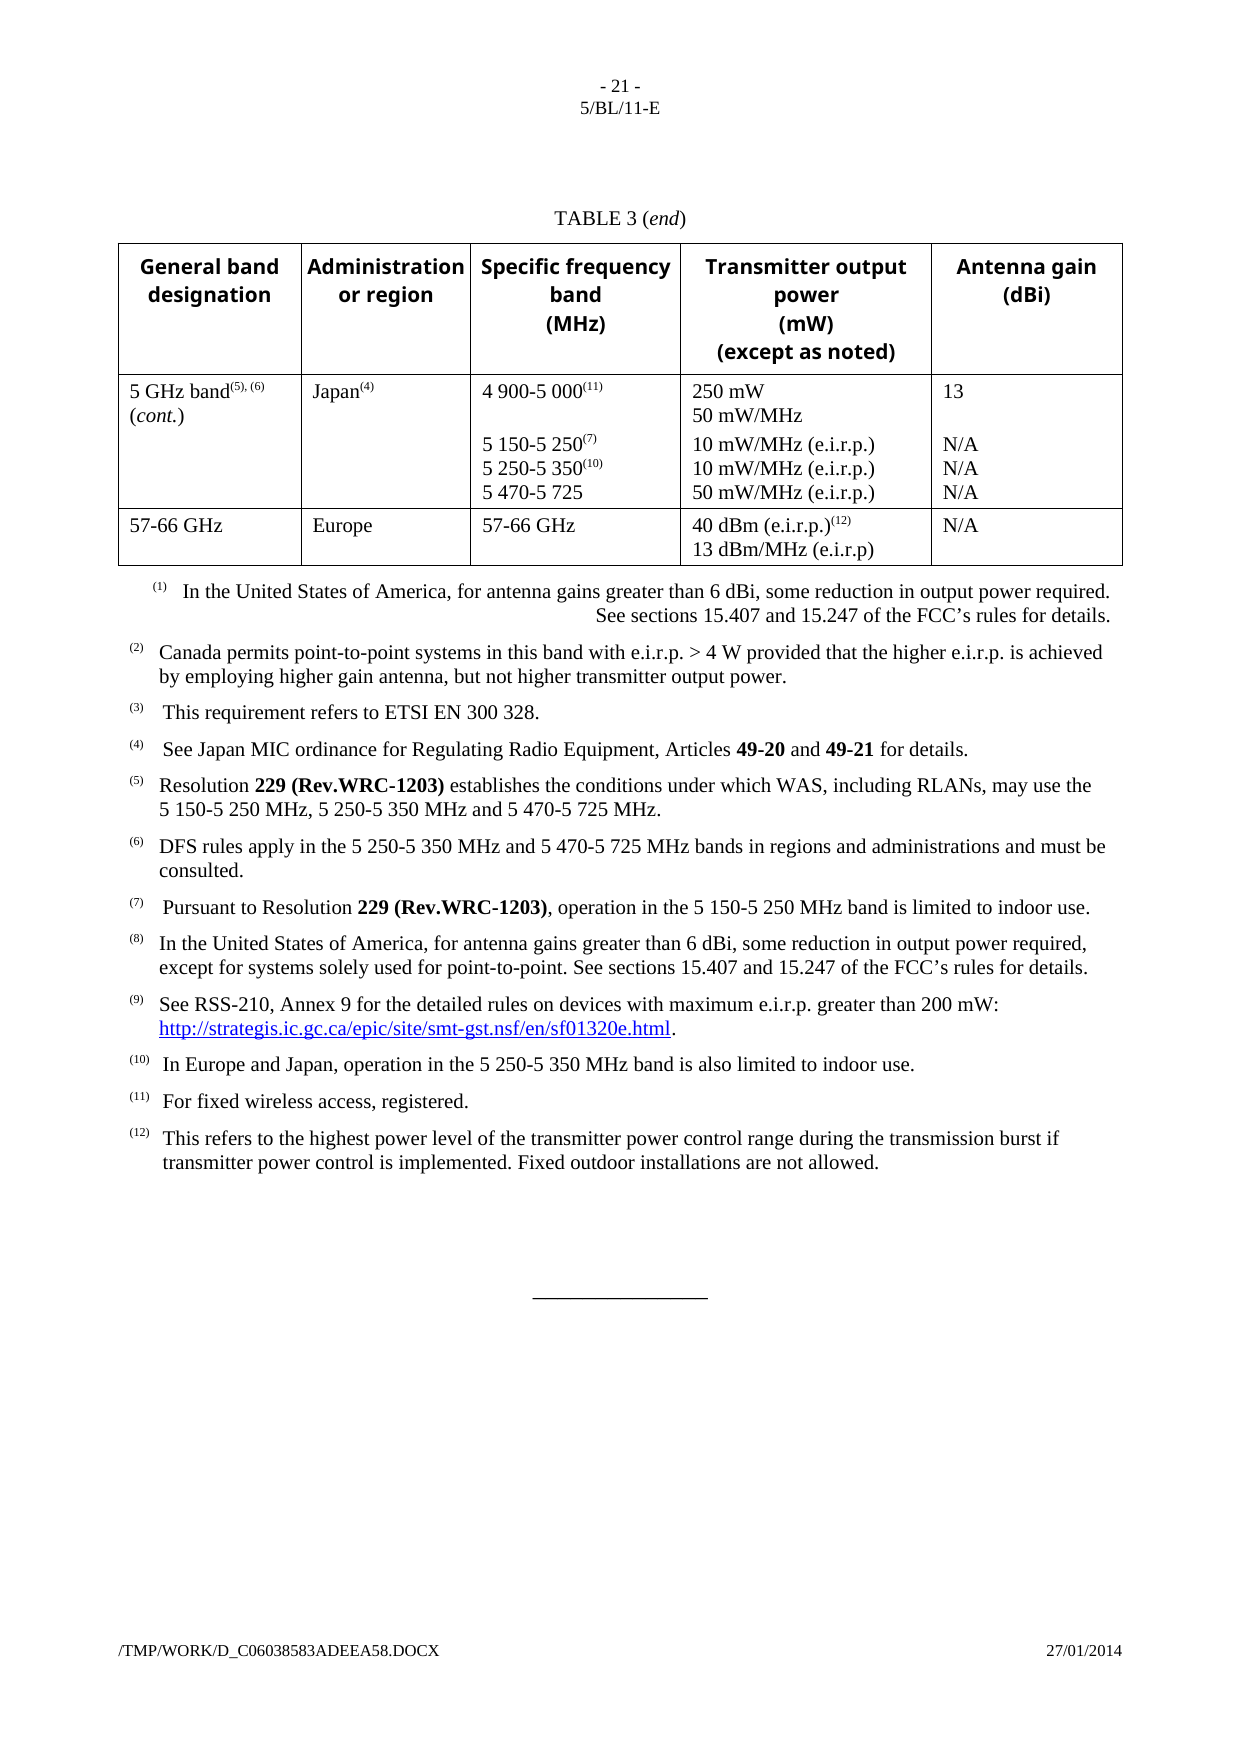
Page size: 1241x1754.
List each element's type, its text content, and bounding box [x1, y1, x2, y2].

table_cell (1) In the United States of America, for antenna gains greater than 6 dBi, some reduction in output power required. See sections 15.407 and 15.247 of the FCC’s rules for details. (2) Canada permits point-to-point systems in this band with e.i.r.p. > 4 W provided that the higher e.i.r.p. is achieved by employing higher gain antenna, but not higher transmitter output power. (3) This requirement refers to ETSI EN 300 328. (4) See Japan MIC ordinance for Regulating Radio Equipment, Articles 49-20 and 49-21 for details. (5) Resolution 229 (WRC-) establishes the conditions under which WAS, including RLANs, may use the 5 150-5 250 MHz, 5 250-5 350 MHz and 5 470-5 725 MHz. (6) DFS rules apply in the 5 250-5 350 MHz and 5 470-5 725 MHz bands in regions and administrations and must be consulted. (7) Pursuant to Resolution 229 (WRC-), operation in the 5 150-5 250 MHz band is limited to indoor use. (8) In the United States of America, for antenna gains greater than 6 dBi, some reduction in output power required, except for systems solely used for point-to-point. See sections 15.407 and 15.247 of the FCC’s rules for details. (9) See RSS-210, Annex 9 for the detailed rules on devices with maximum e.i.r.p. greater than 200 mW: http://strategis.ic.gc.ca/epic/site/smt-gst.nsf/en/sf01320e.html. (10) In Europe and Japan, operation in the 5 250-5 350 MHz band is also limited to indoor use. (11) For fixed wireless access, registered. [118, 566, 1122, 1178]
table_cell 4 900-5 000(11) 5 150-5 250(7) 5 250-5 350(10) 5 470-5 725 [471, 375, 680, 508]
text TABLE 3 (end) [118, 206, 1122, 230]
table_cell [681, 509, 931, 565]
table_cell [119, 509, 301, 565]
table_header Specific frequency band (MHz) [471, 244, 680, 374]
table_cell [932, 509, 1122, 565]
table_header Administration or region [302, 244, 470, 374]
table_cell 250 mW 50 mW/MHz 10 mW/MHz (e.i.r.p.) 10 mW/MHz (e.i.r.p.) 50 mW/MHz (e.i.r.p.) [681, 375, 931, 508]
table_header Transmitter output power (mW) (except as noted) [681, 244, 931, 374]
table_header General band designation [119, 244, 301, 374]
table_cell 5 GHz band(5), (6) (cont.) [119, 375, 301, 508]
table_header Antenna gain (dBi) [932, 244, 1122, 374]
table_cell 13 N/A N/A N/A [932, 375, 1122, 508]
table_cell Japan(4) [302, 375, 470, 508]
table_cell [471, 509, 680, 565]
table_cell [302, 509, 470, 565]
text ______________ [118, 1273, 1122, 1302]
